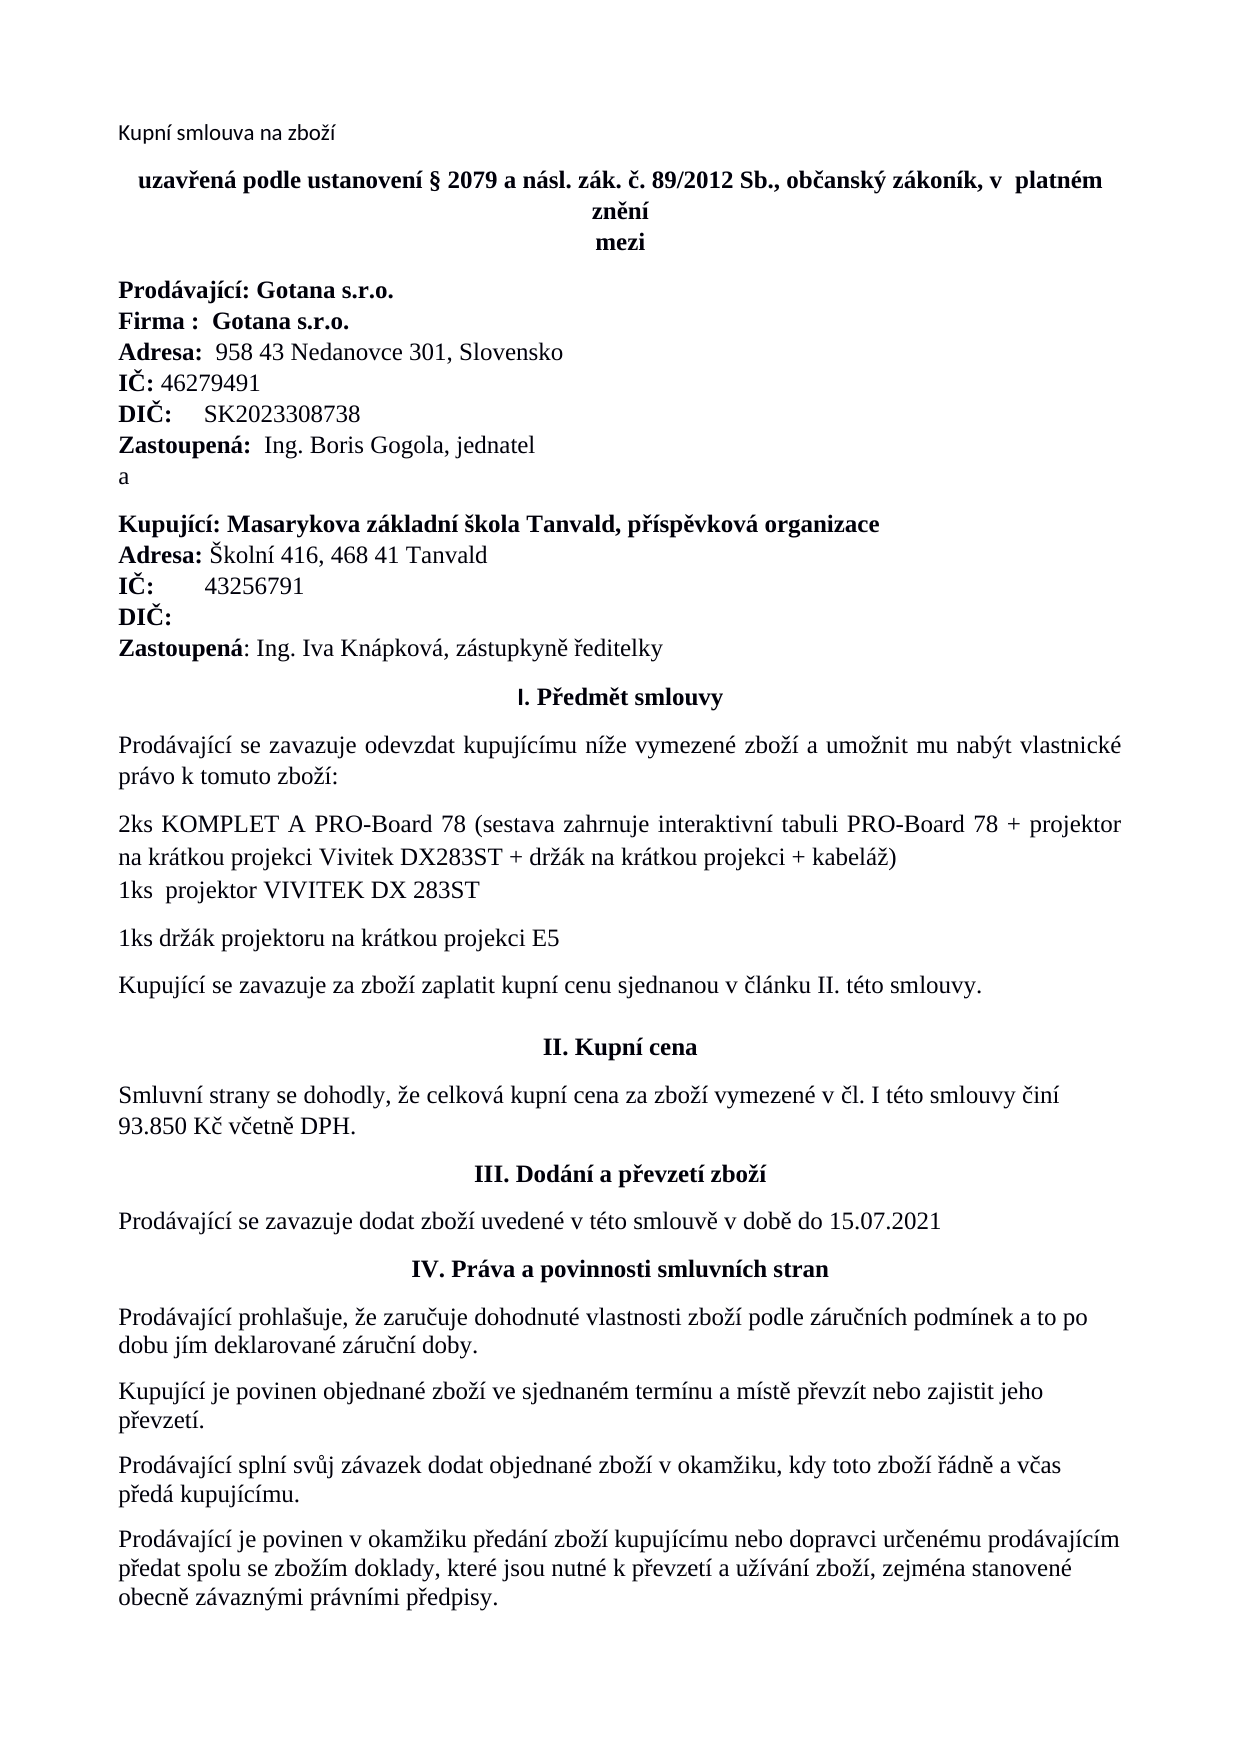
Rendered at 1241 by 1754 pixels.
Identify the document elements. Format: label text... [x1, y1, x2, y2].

text Prodávající splní svůj závazek dodat objednané zboží v okamžiku, kdy toto zboží řádně a včas předá kupujícímu. [118, 1450, 1122, 1508]
text Prodávající: Gotana s.r.o. Firma : Gotana s.r.o. [118, 275, 1122, 334]
text II. Kupní cena [118, 1032, 1122, 1061]
text I. Předmět smlouvy [118, 681, 1122, 711]
text Prodávající je povinen v okamžiku předání zboží kupujícímu nebo dopravci určenému prodávajícím předat spolu se zbožím doklady, které jsou nutné k převzetí a užívání zboží, zejména stanovené obecně závaznými právními předpisy. [118, 1524, 1122, 1611]
text IV. Práva a povinnosti smluvních stran [118, 1254, 1122, 1283]
text Adresa: 958 43 Nedanovce 301, Slovensko IČ: 46279491 DIČ: SK2023308738 Zastoupená: Ing. Boris Gogola, jednatel [118, 337, 1122, 459]
text Kupující: Masarykova základní škola Tanvald, příspěvková organizace Adresa: Školní 416, 468 41 Tanvald IČ: 43256791 DIČ: Zastoupená: Ing. Iva Knápková, zástupkyně ředitelky [118, 509, 1122, 662]
text 2ks KOMPLET A PRO-Board 78 (sestava zahrnuje interaktivní tabuli PRO-Board 78 + projektor na krátkou projekci Vivitek DX283ST + držák na krátkou projekci + kabeláž) [118, 809, 1122, 871]
text 1ks projektor VIVITEK DX 283ST [118, 875, 1122, 904]
text 1ks držák projektoru na krátkou projekci E5 [118, 923, 1122, 951]
text Smluvní strany se dohodly, že celková kupní cena za zboží vymezené v čl. I této smlouvy činí 93.850 Kč včetně DPH. [118, 1080, 1122, 1140]
text Prodávající se zavazuje odevzdat kupujícímu níže vymezené zboží a umožnit mu nabýt vlastnické právo k tomuto zboží: [118, 730, 1122, 790]
text a [118, 461, 1122, 490]
text uzavřená podle ustanovení § 2079 a násl. zák. č. 89/2012 Sb., občanský zákoník, v platném znění mezi [118, 165, 1122, 256]
text Kupní smlouva na zboží [118, 118, 1122, 146]
text Kupující se zavazuje za zboží zaplatit kupní cenu sjednanou v článku II. této smlouvy. [118, 970, 1122, 999]
text III. Dodání a převzetí zboží [118, 1159, 1122, 1187]
text Kupující je povinen objednané zboží ve sjednaném termínu a místě převzít nebo zajistit jeho převzetí. [118, 1376, 1122, 1433]
text Prodávající se zavazuje dodat zboží uvedené v této smlouvě v době do 15.07.2021 [118, 1206, 1122, 1235]
text Prodávající prohlašuje, že zaručuje dohodnuté vlastnosti zboží podle záručních podmínek a to po dobu jím deklarované záruční doby. [118, 1302, 1122, 1359]
